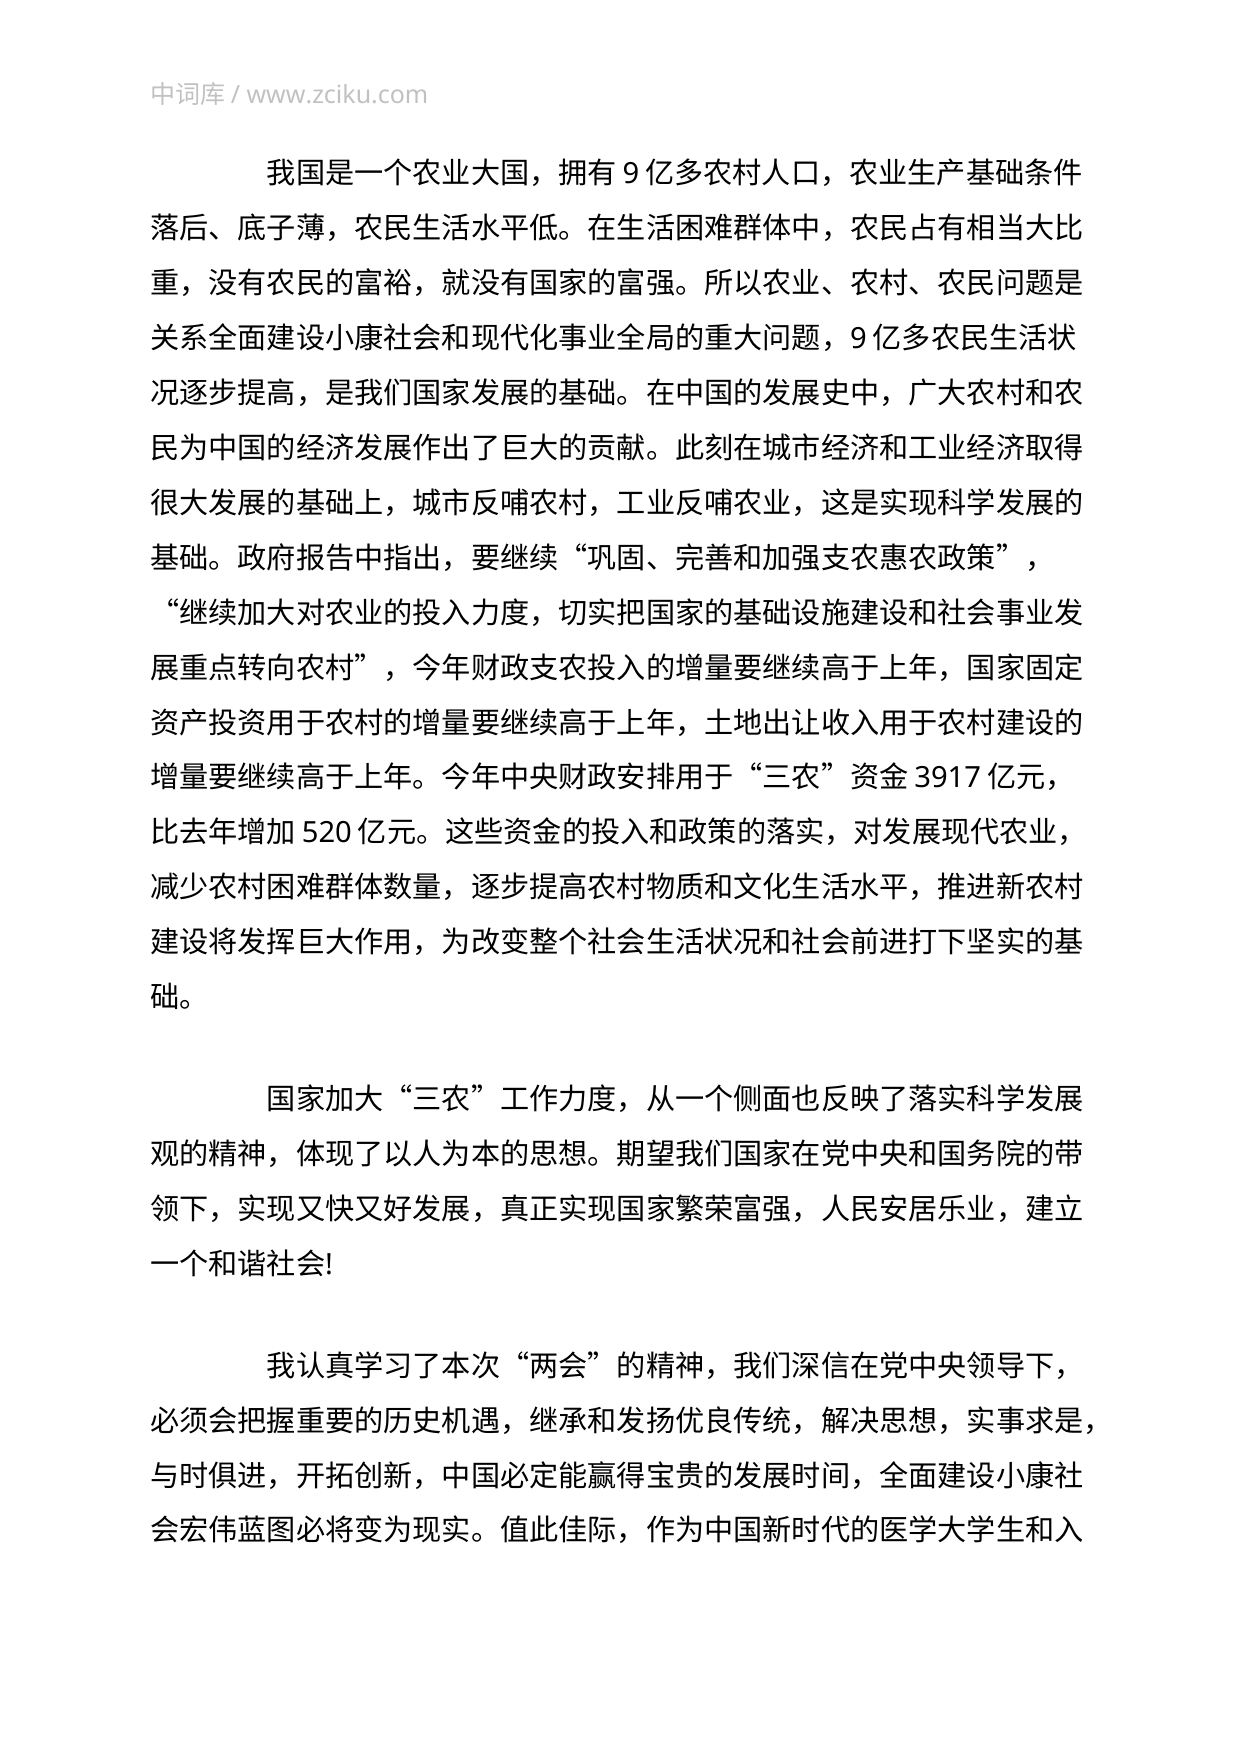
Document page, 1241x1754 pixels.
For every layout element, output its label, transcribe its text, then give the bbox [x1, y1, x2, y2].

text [150, 1342, 1090, 1549]
text 我国是一个农业大国，拥有9亿多农村人口，农业生产基础条件落后、底子薄，农民生活水平低。在生活困难群体中，农民占有相当大比重，没有农民的富裕，就没有国家的富强。所以农业、农村、农民问题是关系全面建设小康社会和现代化事业全局的重大问题，9亿多农民生活状况逐步提高，是我们国家发展的基础。在中国的发展史中，广大农村和农民为中国的经济发展作出了巨大的贡献。此刻在城市经济和工业经济取得很大发展的基础上，城市反哺农村，工业反哺农业，这是实现科学发展的基础。政府报告中指出，要继续“巩固、完善和加强支农惠农政策”，“继续加大对农业的投入力度，切实把国家的基础设施建设和社会事业发展重点转向农村”，今年财政支农投入的增量要继续高于上年，国家固定资产投资用于农村的增量要继续高于上年，土地出让收入用于农村建设的增量要继续高于上年。今年中央财政安排用于“三农”资金3917亿元，比去年增加520亿元。这些资金的投入和政策的落实，对发展现代农业，减少农村困难群体数量，逐步提高农村物质和文化生活水平，推进新农村建设将发挥巨大作用，为改变整个社会生活状况和社会前进打下坚实的基础。 [150, 150, 1090, 1016]
text 国家加大“三农”工作力度，从一个侧面也反映了落实科学发展观的精神，体现了以人为本的思想。期望我们国家在党中央和国务院的带领下，实现又快又好发展，真正实现国家繁荣富强，人民安居乐业，建立一个和谐社会! [150, 1076, 1090, 1283]
